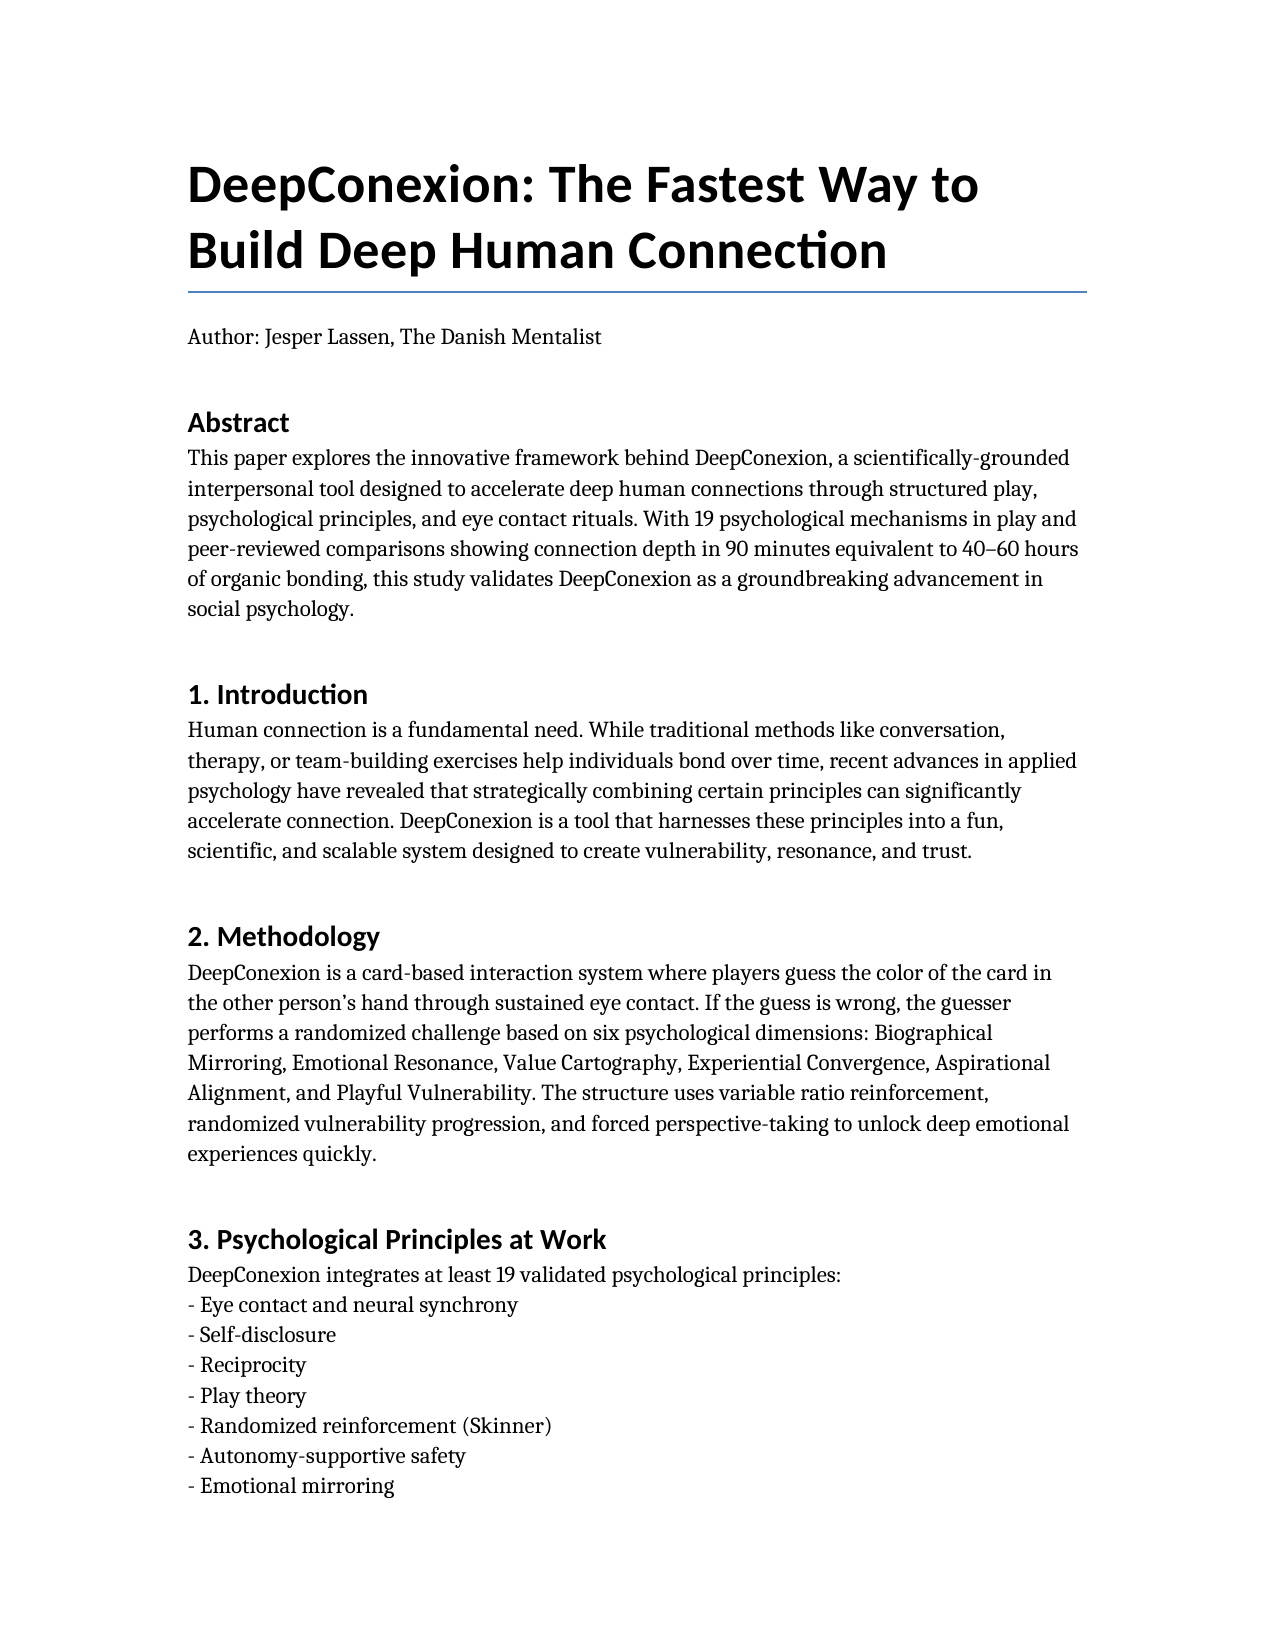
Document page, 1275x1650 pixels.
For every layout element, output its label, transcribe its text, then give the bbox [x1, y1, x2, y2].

text Human connection is a fundamental need. While traditional methods like conversation, therapy, or team-building exercises help individuals bond over time, recent advances in applied psychology have revealed that strategically combining certain principles can significantly accelerate connection. DeepConexion is a tool that harnesses these principles into a fun, scientific, and scalable system designed to create vulnerability, resonance, and trust. [187, 717, 1087, 864]
text DeepConexion is a card-based interaction system where players guess the color of the card in the other person’s hand through sustained eye contact. If the guess is wrong, the guesser performs a randomized challenge based on six psychological dimensions: Biographical Mirroring, Emotional Resonance, Value Cartography, Experiential Convergence, Aspirational Alignment, and Playful Vulnerability. The structure uses variable ratio reinforcement, randomized vulnerability progression, and forced perspective-taking to unlock deep emotional experiences quickly. [187, 959, 1087, 1167]
text This paper explores the innovative framework behind DeepConexion, a scientifically-grounded interpersonal tool designed to accelerate deep human connections through structured play, psychological principles, and eye contact rituals. With 19 psychological mechanisms in play and peer-reviewed comparisons showing connection depth in 90 minutes equivalent to 40–60 hours of organic bonding, this study validates DeepConexion as a groundbreaking advancement in social psychology. [187, 445, 1087, 622]
title DeepConexion: The Fastest Way to Build Deep Human Connection [187, 150, 1087, 293]
subtitle 2. Methodology [187, 918, 1087, 954]
text Author: Jesper Lassen, The Danish Mentalist [187, 324, 1087, 350]
subtitle Abstract [187, 404, 1087, 440]
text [187, 1262, 1087, 1499]
subtitle 3. Psychological Principles at Work [187, 1221, 1087, 1256]
subtitle 1. Introduction [187, 676, 1087, 712]
